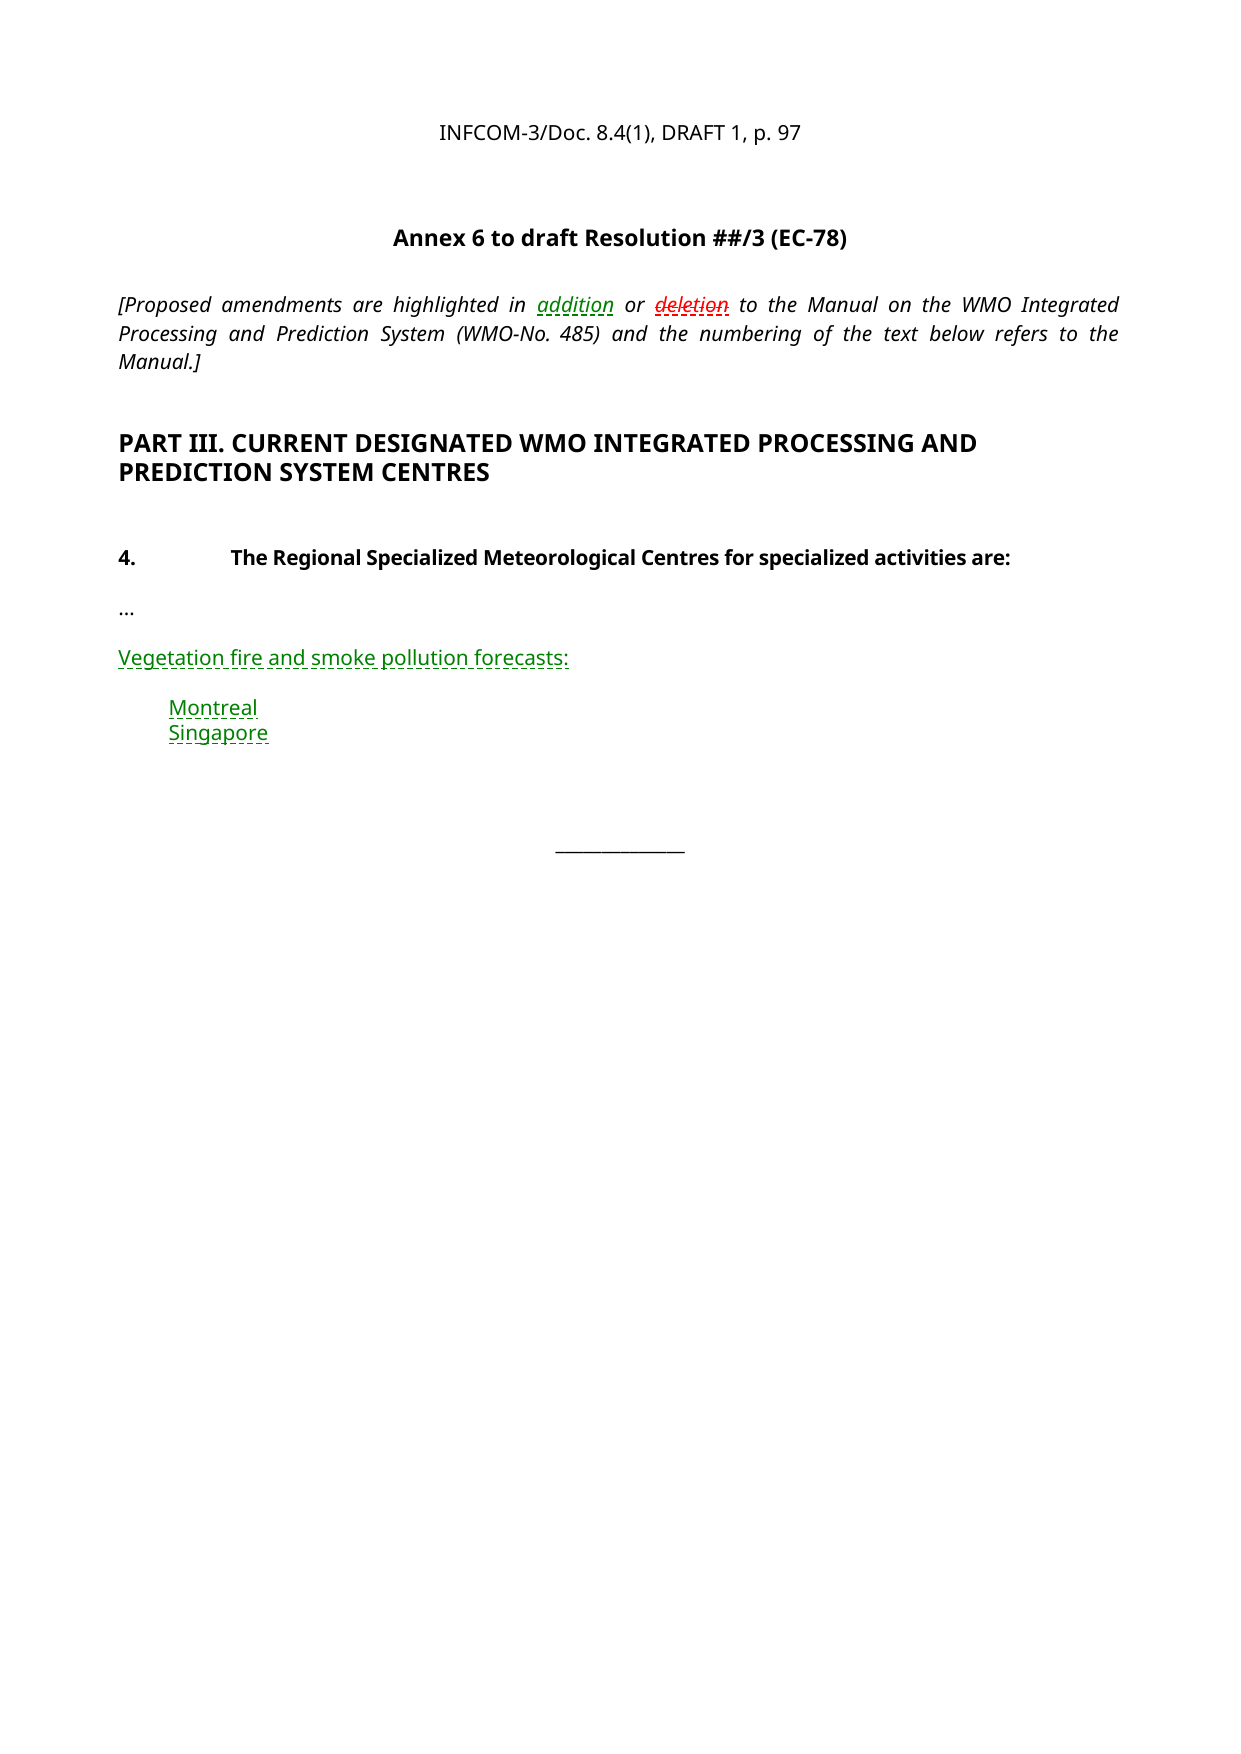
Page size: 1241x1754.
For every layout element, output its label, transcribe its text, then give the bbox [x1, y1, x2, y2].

subtitle Singapore [168, 721, 1122, 746]
text ______________ [118, 828, 1122, 856]
text … [118, 596, 1122, 621]
subtitle Montreal [168, 696, 1122, 721]
text [Proposed amendments are highlighted in addition or deletion to the Manual on the WMO Integrated Processing and Prediction System (WMO-No. 485) and the numbering of the text below refers to the Manual.] [118, 290, 1122, 376]
subtitle 4. The Regional Specialized Meteorological Centres for specialized activities are: [118, 546, 1122, 571]
text part iII. Current designated WMO Integrated Processing and Prediction System Centres [118, 429, 1122, 487]
text Vegetation fire and smoke pollution forecasts: [118, 646, 1122, 671]
subtitle Annex 6 to draft Resolution ##/3 (EC-78) [118, 222, 1122, 253]
